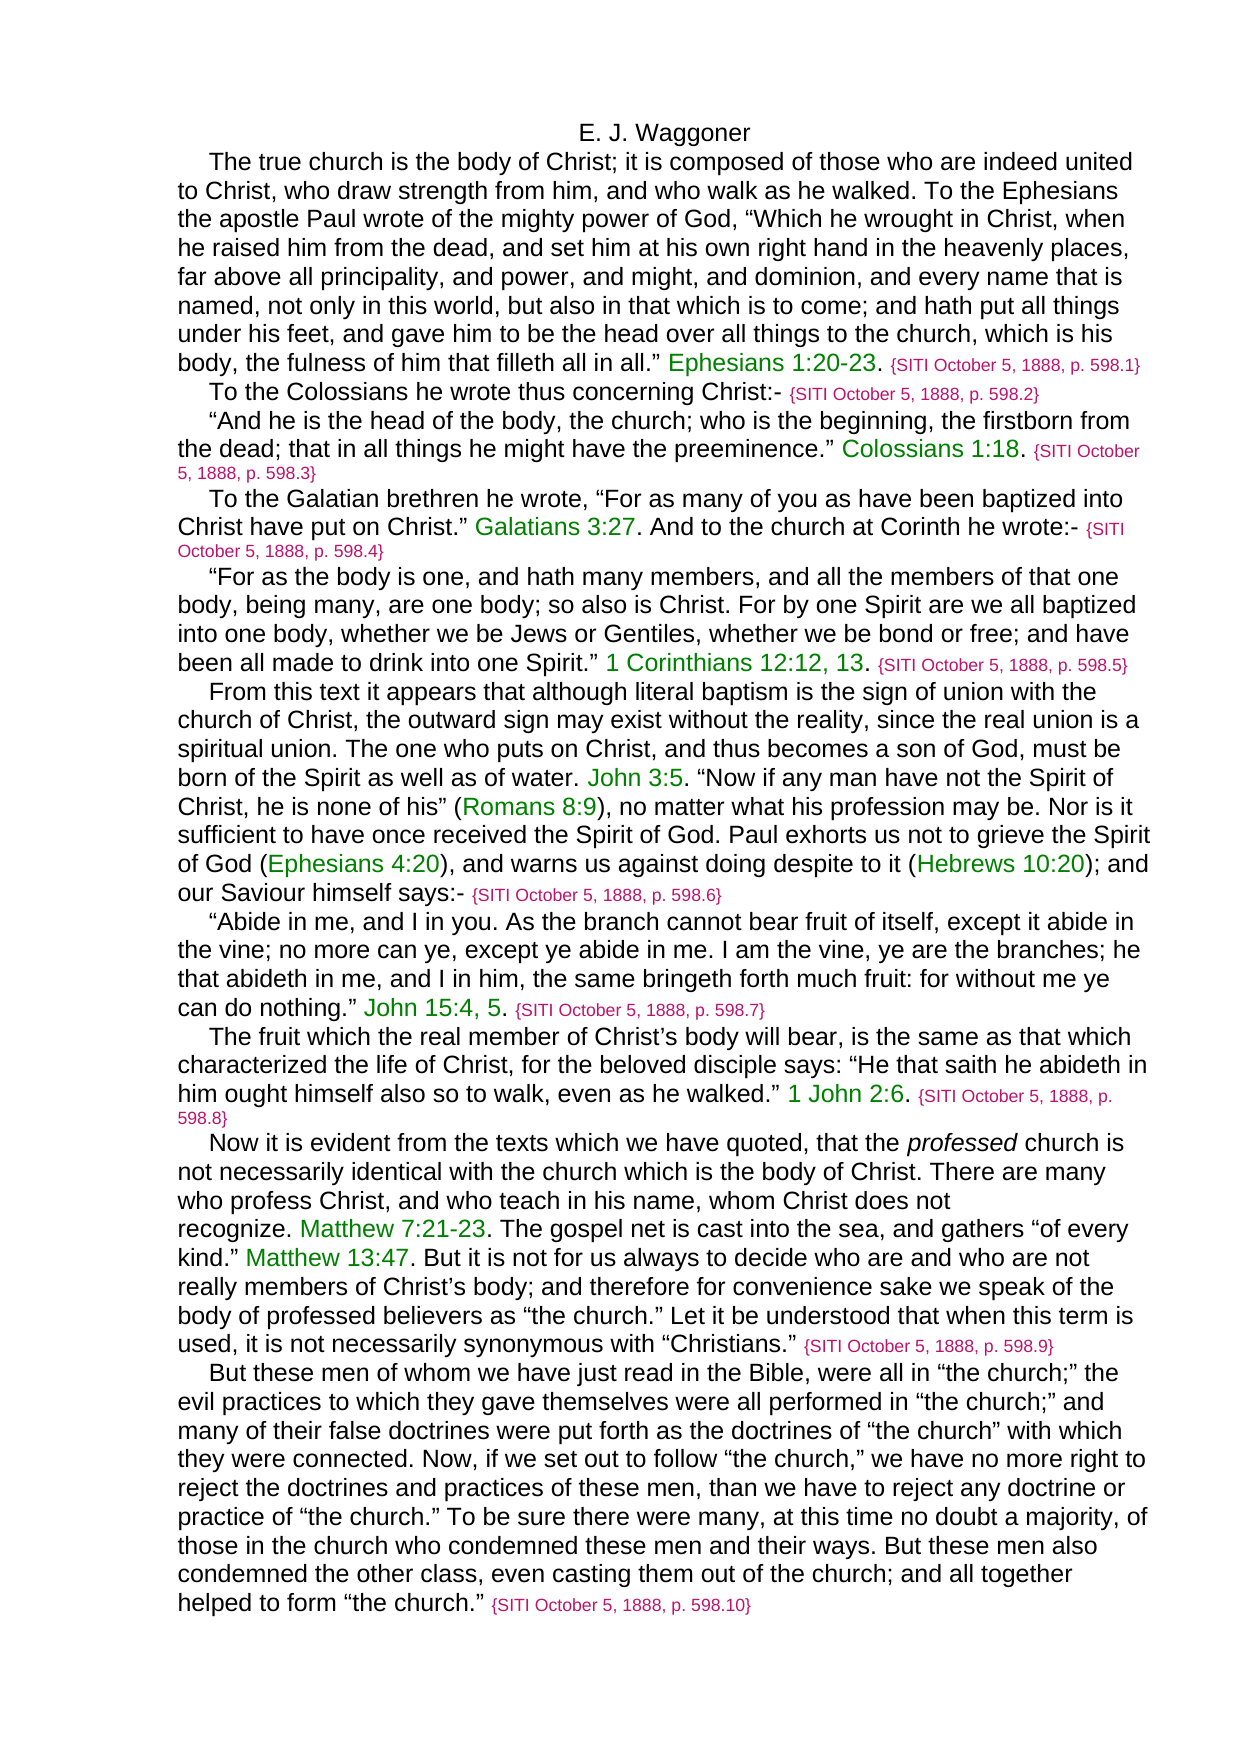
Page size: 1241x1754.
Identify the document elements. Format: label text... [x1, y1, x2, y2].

text From this text it appears that although literal baptism is the sign of union with the church of Christ, the outward sign may exist without the reality, since the real union is a spiritual union. The one who puts on Christ, and thus becomes a son of God, must be born of the Spirit as well as of water. John 3:5. “Now if any man have not the Spirit of Christ, he is none of his” (Romans 8:9), no matter what his profession may be. Nor is it sufficient to have once received the Spirit of God. Paul exhorts us not to grieve the Spirit of God (Ephesians 4:20), and warns us against doing despite to it (Hebrews 10:20); and our Saviour himself says:- {SITI October 5, 1888, p. 598.6} [177, 676, 1152, 906]
text To the Colossians he wrote thus concerning Christ:- {SITI October 5, 1888, p. 598.2} [177, 377, 1152, 406]
text The true church is the body of Christ; it is composed of those who are indeed united to Christ, who draw strength from him, and who walk as he walked. To the Ephesians the apostle Paul wrote of the mighty power of God, “Which he wrought in Christ, when he raised him from the dead, and set him at his own right hand in the heavenly places, far above all principality, and power, and might, and dominion, and every name that is named, not only in this world, but also in that which is to come; and hath put all things under his feet, and gave him to be the head over all things to the church, which is his body, the fulness of him that filleth all in all.” Ephesians 1:20-23. {SITI October 5, 1888, p. 598.1} [177, 147, 1152, 377]
text Now it is evident from the texts which we have quoted, that the professed church is not necessarily identical with the church which is the body of Christ. There are many who profess Christ, and who teach in his name, whom Christ does not recognize. Matthew 7:21-23. The gospel net is cast into the sea, and gathers “of every kind.” Matthew 13:47. But it is not for us always to decide who are and who are not really members of Christ’s body; and therefore for convenience sake we speak of the body of professed believers as “the church.” Let it be understood that when this term is used, it is not necessarily synonymous with “Christians.” {SITI October 5, 1888, p. 598.9} [177, 1128, 1152, 1358]
text “And he is the head of the body, the church; who is the beginning, the firstborn from the dead; that in all things he might have the preeminence.” Colossians 1:18. {SITI October 5, 1888, p. 598.3} [177, 406, 1152, 483]
text But these men of whom we have just read in the Bible, were all in “the church;” the evil practices to which they gave themselves were all performed in “the church;” and many of their false doctrines were put forth as the doctrines of “the church” with which they were connected. Now, if we set out to follow “the church,” we have no more right to reject the doctrines and practices of these men, than we have to reject any doctrine or practice of “the church.” To be sure there were many, at this time no doubt a majority, of those in the church who condemned these men and their ways. But these men also condemned the other class, even casting them out of the church; and all together helped to form “the church.” {SITI October 5, 1888, p. 598.10} [177, 1358, 1152, 1617]
text The fruit which the real member of Christ’s body will bear, is the same as that which characterized the life of Christ, for the beloved disciple says: “He that saith he abideth in him ought himself also so to walk, even as he walked.” 1 John 2:6. {SITI October 5, 1888, p. 598.8} [177, 1021, 1152, 1128]
text “Abide in me, and I in you. As the branch cannot bear fruit of itself, except it abide in the vine; no more can ye, except ye abide in me. I am the vine, ye are the branches; he that abideth in me, and I in him, the same bringeth forth much fruit: for without me ye can do nothing.” John 15:4, 5. {SITI October 5, 1888, p. 598.7} [177, 906, 1152, 1021]
text “For as the body is one, and hath many members, and all the members of that one body, being many, are one body; so also is Christ. For by one Spirit are we all baptized into one body, whether we be Jews or Gentiles, whether we be bond or free; and have been all made to drink into one Spirit.” 1 Corinthians 12:12, 13. {SITI October 5, 1888, p. 598.5} [177, 561, 1152, 676]
text E. J. Waggoner [177, 118, 1152, 147]
text To the Galatian brethren he wrote, “For as many of you as have been baptized into Christ have put on Christ.” Galatians 3:27. And to the church at Corinth he wrote:- {SITI October 5, 1888, p. 598.4} [177, 483, 1152, 561]
